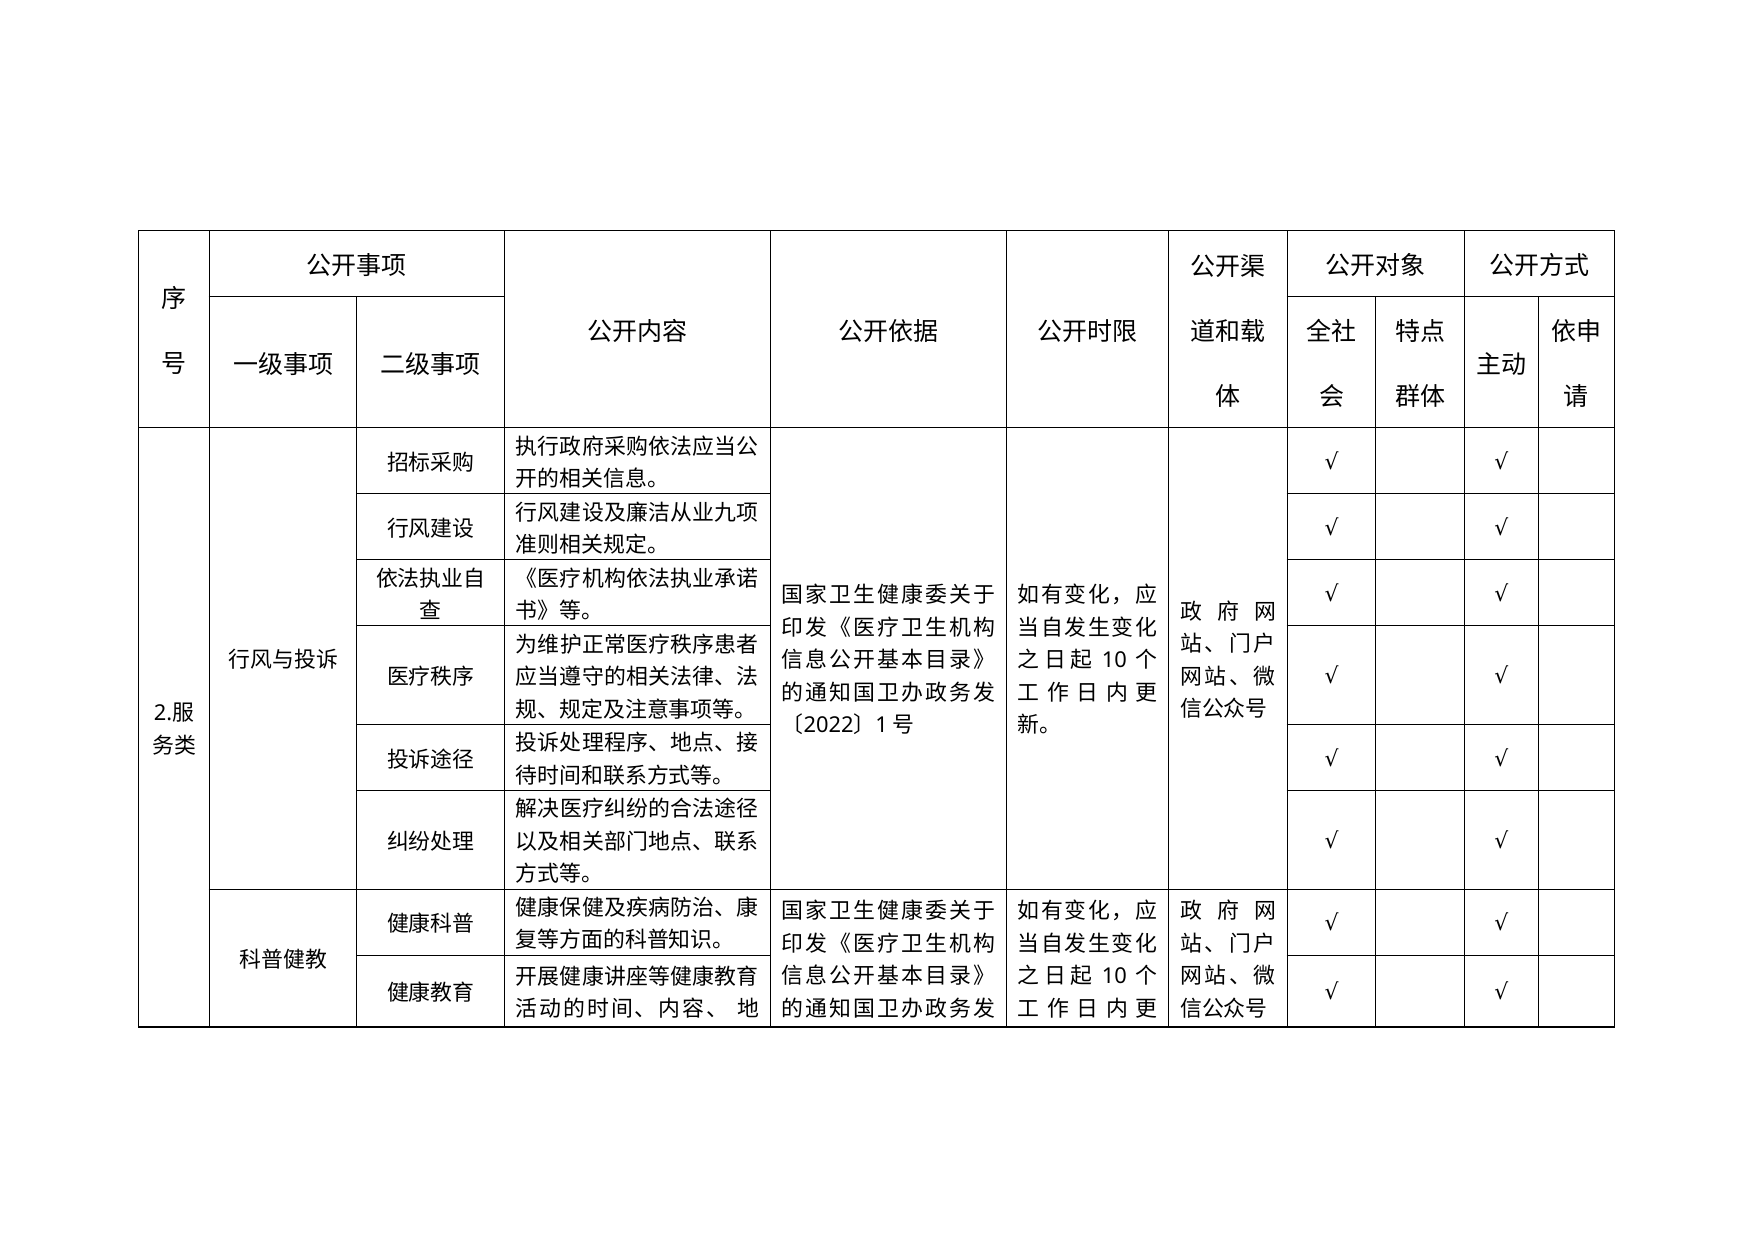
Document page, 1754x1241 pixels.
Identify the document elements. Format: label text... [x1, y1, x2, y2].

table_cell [505, 956, 770, 1026]
table_header 公开方式 [1465, 231, 1614, 296]
table_cell [1376, 494, 1464, 559]
table_header 公开对象 [1288, 231, 1464, 296]
table_header 公开内容 [505, 231, 770, 427]
table_cell [1539, 791, 1614, 888]
table_cell [1539, 725, 1614, 790]
table_cell 健康科普 [357, 890, 504, 954]
table_cell 执行政府采购依法应当公开的相关信息。 [505, 428, 770, 493]
table_cell √ [1288, 956, 1375, 1026]
table_cell [1376, 428, 1464, 493]
table_cell [1376, 890, 1464, 954]
table_cell 《医疗机构依法执业承诺书》等。 [505, 560, 770, 625]
table_cell √ [1465, 626, 1538, 724]
table_cell √ [1465, 494, 1538, 559]
table_cell 主动 [1465, 297, 1538, 427]
table_header 公开时限 [1007, 231, 1168, 427]
table_cell 科普健教 [210, 890, 356, 1026]
table_cell 投诉途径 [357, 725, 504, 790]
table_cell 国家卫生健康委关于印发《医疗卫生机构信息公开基本目录》的通知国卫办政务发〔2022〕1号 [771, 890, 1006, 1026]
table_cell [1376, 725, 1464, 790]
table_cell √ [1465, 791, 1538, 888]
table_cell 行风建设 [357, 494, 504, 559]
table_cell √ [1465, 890, 1538, 954]
table_cell 招标采购 [357, 428, 504, 493]
table_cell 医疗秩序 [357, 626, 504, 724]
table_cell √ [1288, 494, 1375, 559]
table_cell 解决医疗纠纷的合法途径以及相关部门地点、联系方式等。 [505, 791, 770, 888]
table_cell √ [1288, 560, 1375, 625]
table_cell [1539, 956, 1614, 1026]
table_header 序号 [139, 231, 209, 427]
table_cell √ [1288, 791, 1375, 888]
table_cell 全社会 [1288, 297, 1375, 427]
table_header 公开渠道和载体 [1169, 231, 1287, 427]
table_cell √ [1288, 725, 1375, 790]
table_cell 为维护正常医疗秩序患者应当遵守的相关法律、法规、规定及注意事项等。 [505, 626, 770, 724]
table_cell 如有变化，应当自发生变化之日起10个工作日内更新。 [1007, 428, 1168, 888]
table_cell 政府网站、门户网站、微信公众号 [1169, 890, 1287, 1026]
table_cell 国家卫生健康委关于印发《医疗卫生机构信息公开基本目录》的通知国卫办政务发〔2022〕1号 [771, 428, 1006, 888]
table_cell √ [1465, 725, 1538, 790]
table_header 公开依据 [771, 231, 1006, 427]
table_cell 2.服务类 [139, 428, 209, 1026]
table_cell 健康教育 [357, 956, 504, 1026]
table_cell 特点群体 [1376, 297, 1464, 427]
table_cell [1539, 428, 1614, 493]
table_cell √ [1465, 428, 1538, 493]
table_cell 行风与投诉 [210, 428, 356, 888]
table_cell 行风建设及廉洁从业九项准则相关规定。 [505, 494, 770, 559]
table_cell [1539, 890, 1614, 954]
table_cell √ [1288, 890, 1375, 954]
table_cell [1539, 494, 1614, 559]
table_cell √ [1288, 428, 1375, 493]
table_cell 投诉处理程序、地点、接待时间和联系方式等。 [505, 725, 770, 790]
table_cell √ [1465, 956, 1538, 1026]
table_cell [1376, 791, 1464, 888]
table_cell 健康保健及疾病防治、康复等方面的科普知识。 [505, 890, 770, 954]
table_cell 政府网站、门户网站、微信公众号 [1169, 428, 1287, 888]
table_cell 二级事项 [357, 297, 504, 427]
table_cell 依申请 [1539, 297, 1614, 427]
table_cell 依法执业自查 [357, 560, 504, 625]
table_cell 纠纷处理 [357, 791, 504, 888]
table_cell 如有变化，应当自发生变化之日起10个工作日内更新。 [1007, 890, 1168, 1026]
table_cell √ [1465, 560, 1538, 625]
table_cell [1376, 626, 1464, 724]
table_header 公开事项 [210, 231, 504, 296]
table_cell [1539, 626, 1614, 724]
table_cell [1376, 956, 1464, 1026]
table_cell [1376, 560, 1464, 625]
table_cell 一级事项 [210, 297, 356, 427]
table_cell √ [1288, 626, 1375, 724]
table_cell [1539, 560, 1614, 625]
